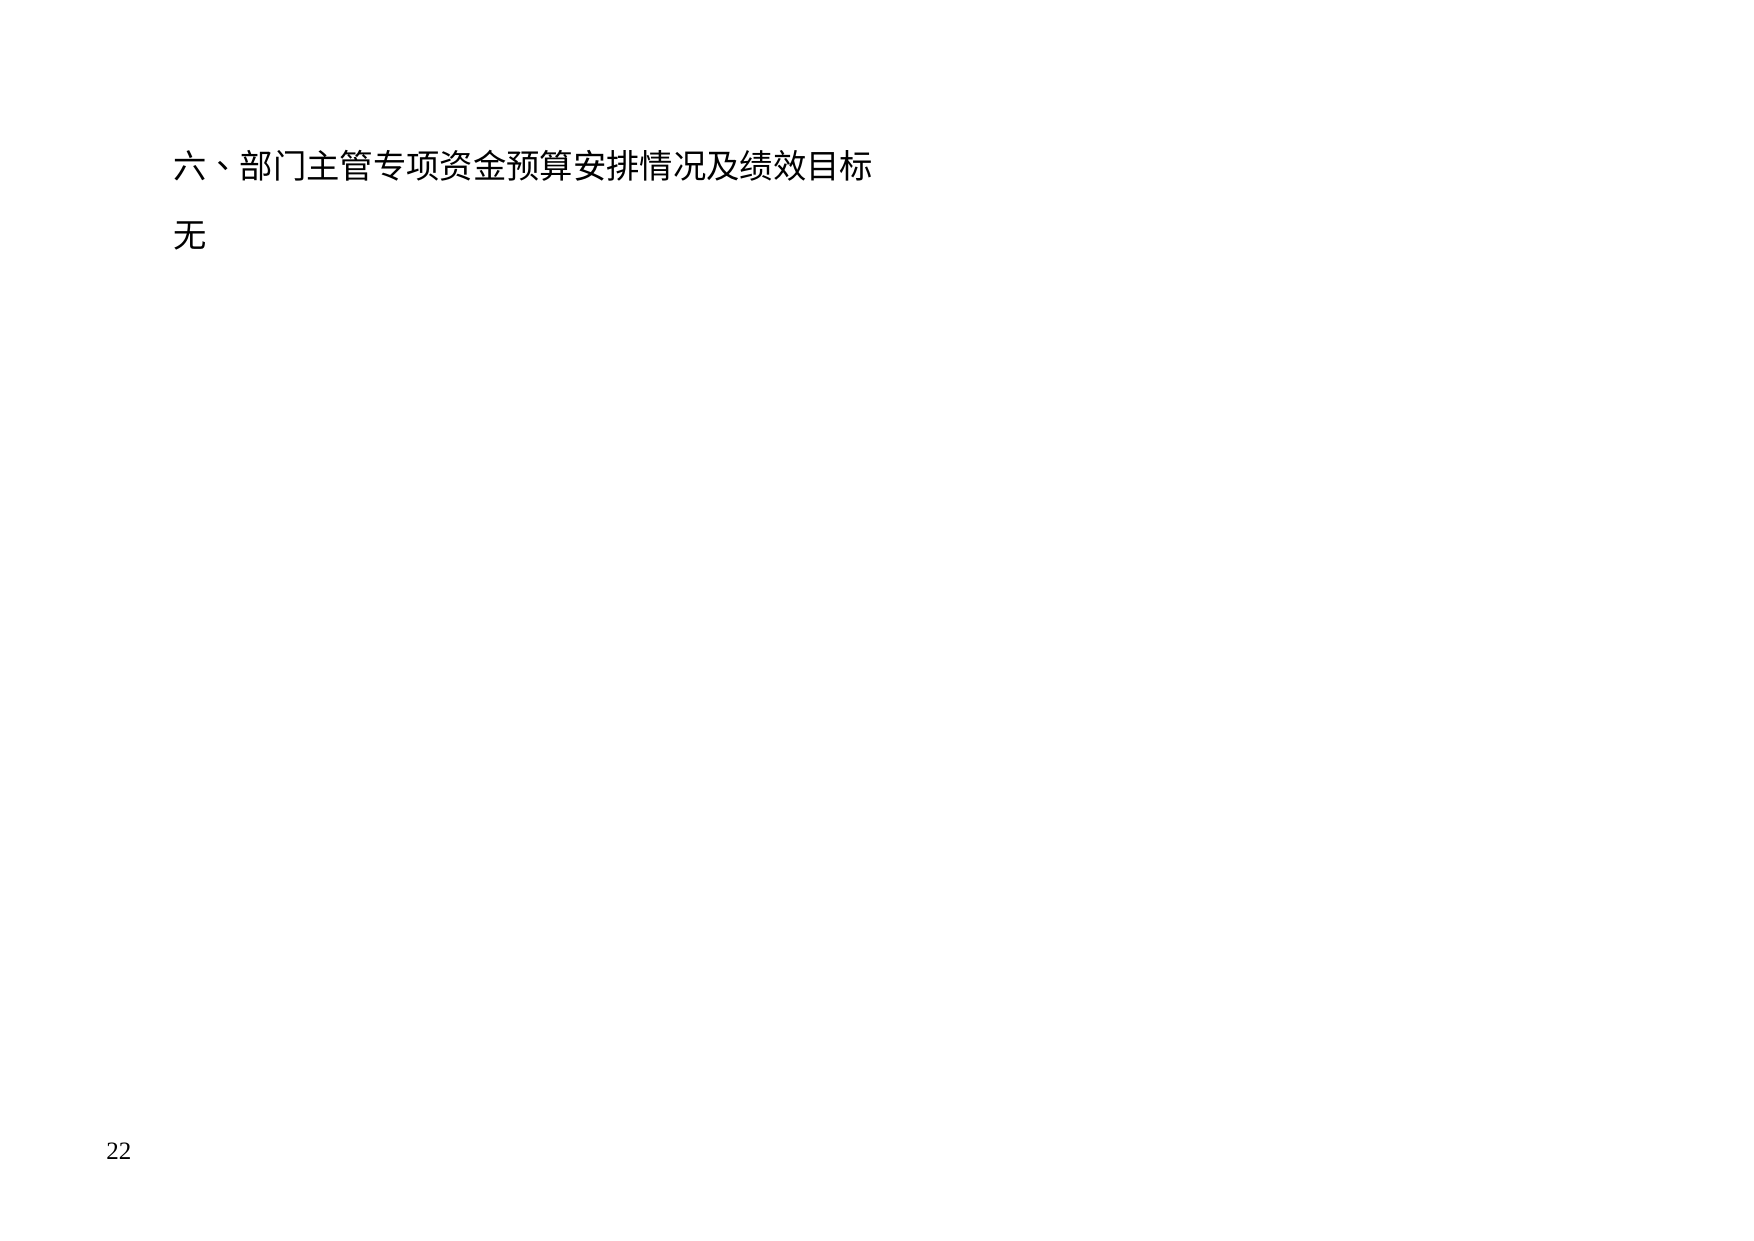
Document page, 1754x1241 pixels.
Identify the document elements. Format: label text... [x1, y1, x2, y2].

text 无 [106, 212, 1648, 257]
text 六、部门主管专项资金预算安排情况及绩效目标 [106, 143, 1648, 188]
